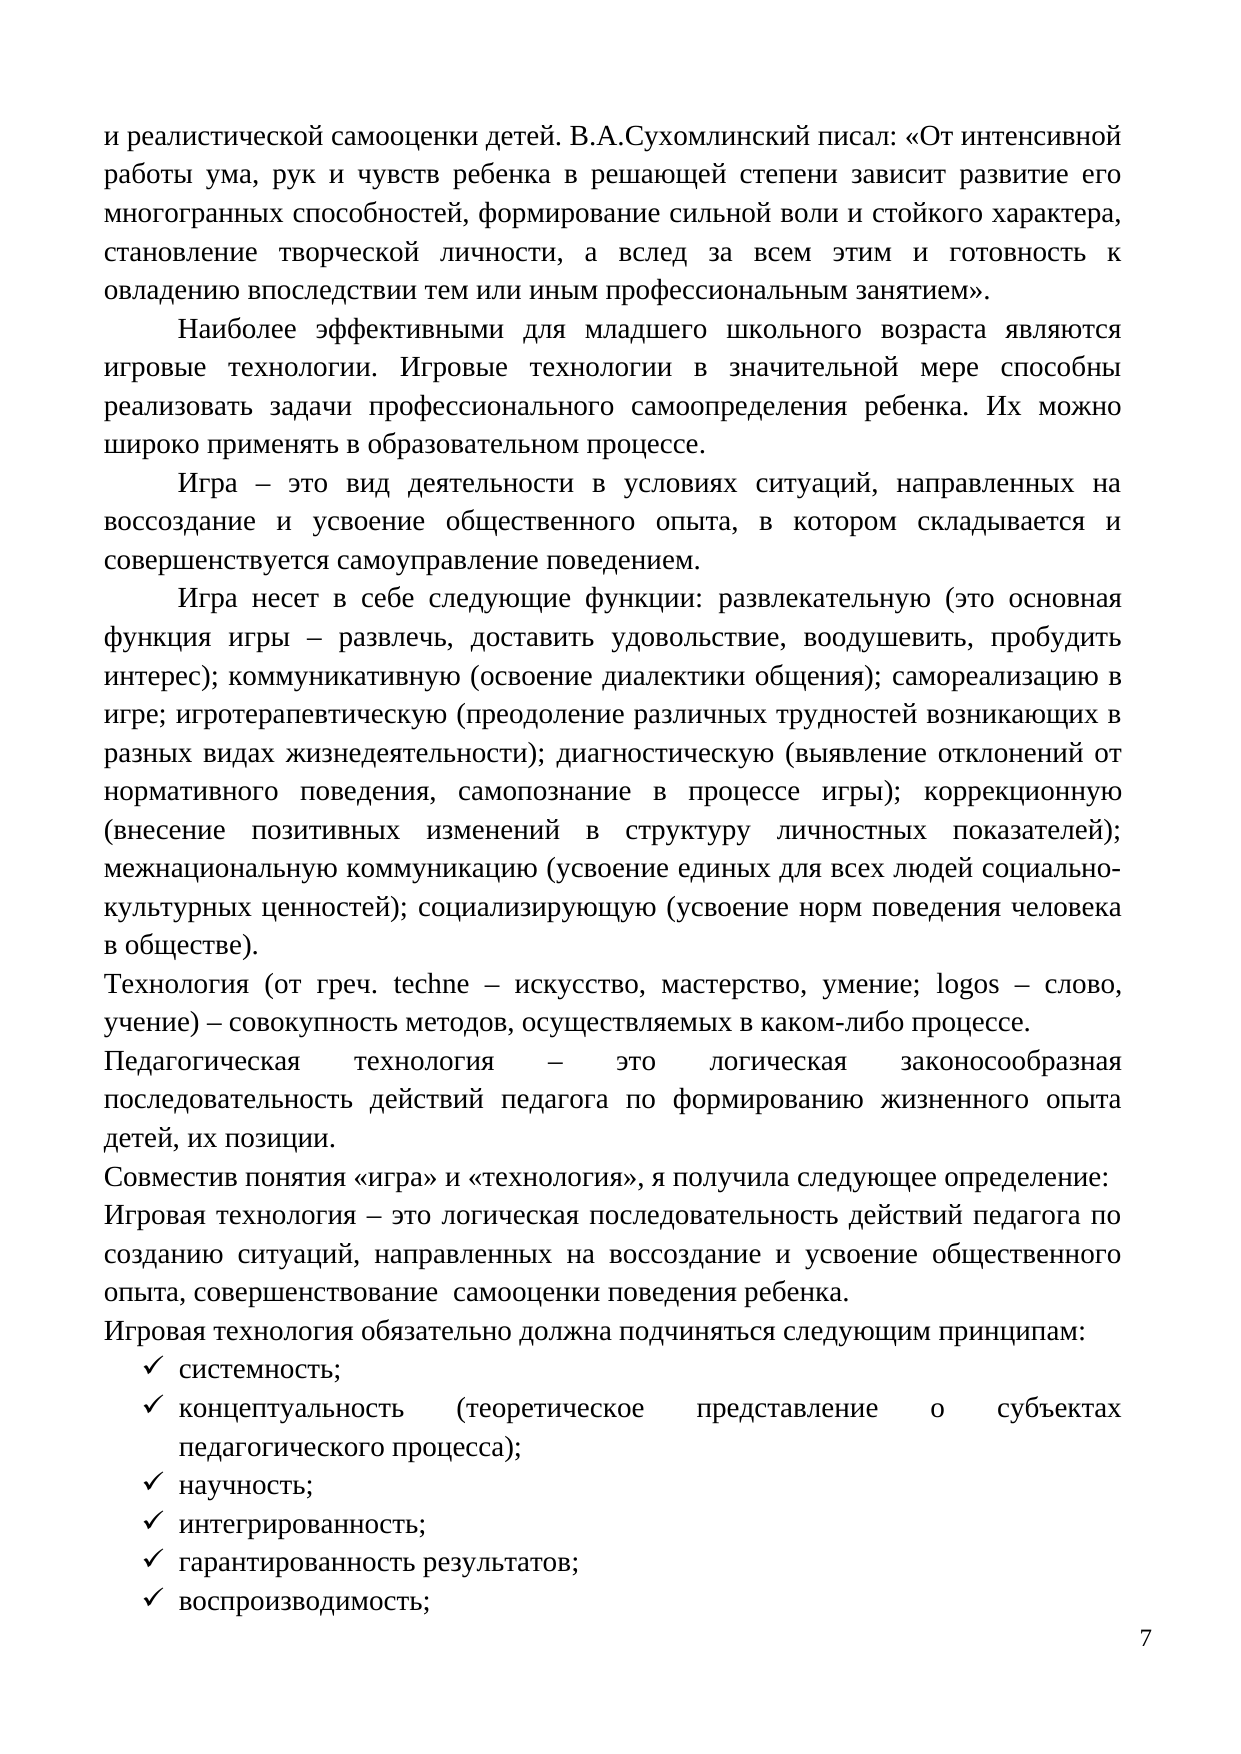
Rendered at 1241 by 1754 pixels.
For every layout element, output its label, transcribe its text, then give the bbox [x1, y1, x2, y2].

list интегрированность; [141, 1506, 1122, 1539]
text Педагогическая технология – это логическая законосообразная последовательность действий педагога по формированию жизненного опыта детей, их позиции. [103, 1043, 1122, 1154]
list воспроизводимость; [141, 1583, 1122, 1617]
list концептуальность (теоретическое представление о субъектах педагогического процесса); [141, 1390, 1122, 1462]
text Игра – это вид деятельности в условиях ситуаций, направленных на воссоздание и усвоение общественного опыта, в котором складывается и совершенствуется самоуправление поведением. [103, 465, 1122, 576]
list гарантированность результатов; [141, 1544, 1122, 1578]
text Наиболее эффективными для младшего школьного возраста являются игровые технологии. Игровые технологии в значительной мере способны реализовать задачи профессионального самоопределения ребенка. Их можно широко применять в образовательном процессе. [103, 311, 1122, 460]
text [103, 118, 1122, 306]
list научность; [141, 1467, 1122, 1501]
list системность; [141, 1351, 1122, 1385]
text Игра несет в себе следующие функции: развлекательную (это основная функция игры – развлечь, доставить удовольствие, воодушевить, пробудить интерес); коммуникативную (освоение диалектики общения); самореализацию в игре; игротерапевтическую (преодоление различных трудностей возникающих в разных видах жизнедеятельности); диагностическую (выявление отклонений от нормативного поведения, самопознание в процессе игры); коррекционную (внесение позитивных изменений в структуру личностных показателей); межнациональную коммуникацию (усвоение единых для всех людей социально-культурных ценностей); социализирующую (усвоение норм поведения человека в обществе). [103, 581, 1122, 961]
text Игровая технология обязательно должна подчиняться следующим принципам: [103, 1313, 1122, 1346]
text Игровая технология – это логическая последовательность действий педагога по созданию ситуаций, направленных на воссоздание и усвоение общественного опыта, совершенствование самооценки поведения ребенка. [103, 1197, 1122, 1308]
text Совместив понятия «игра» и «технология», я получила следующее определение: [103, 1159, 1122, 1192]
text Технология (от греч. techne – искусство, мастерство, умение; logos – слово, учение) – совокупность методов, осуществляемых в каком-либо процессе. [103, 966, 1122, 1038]
